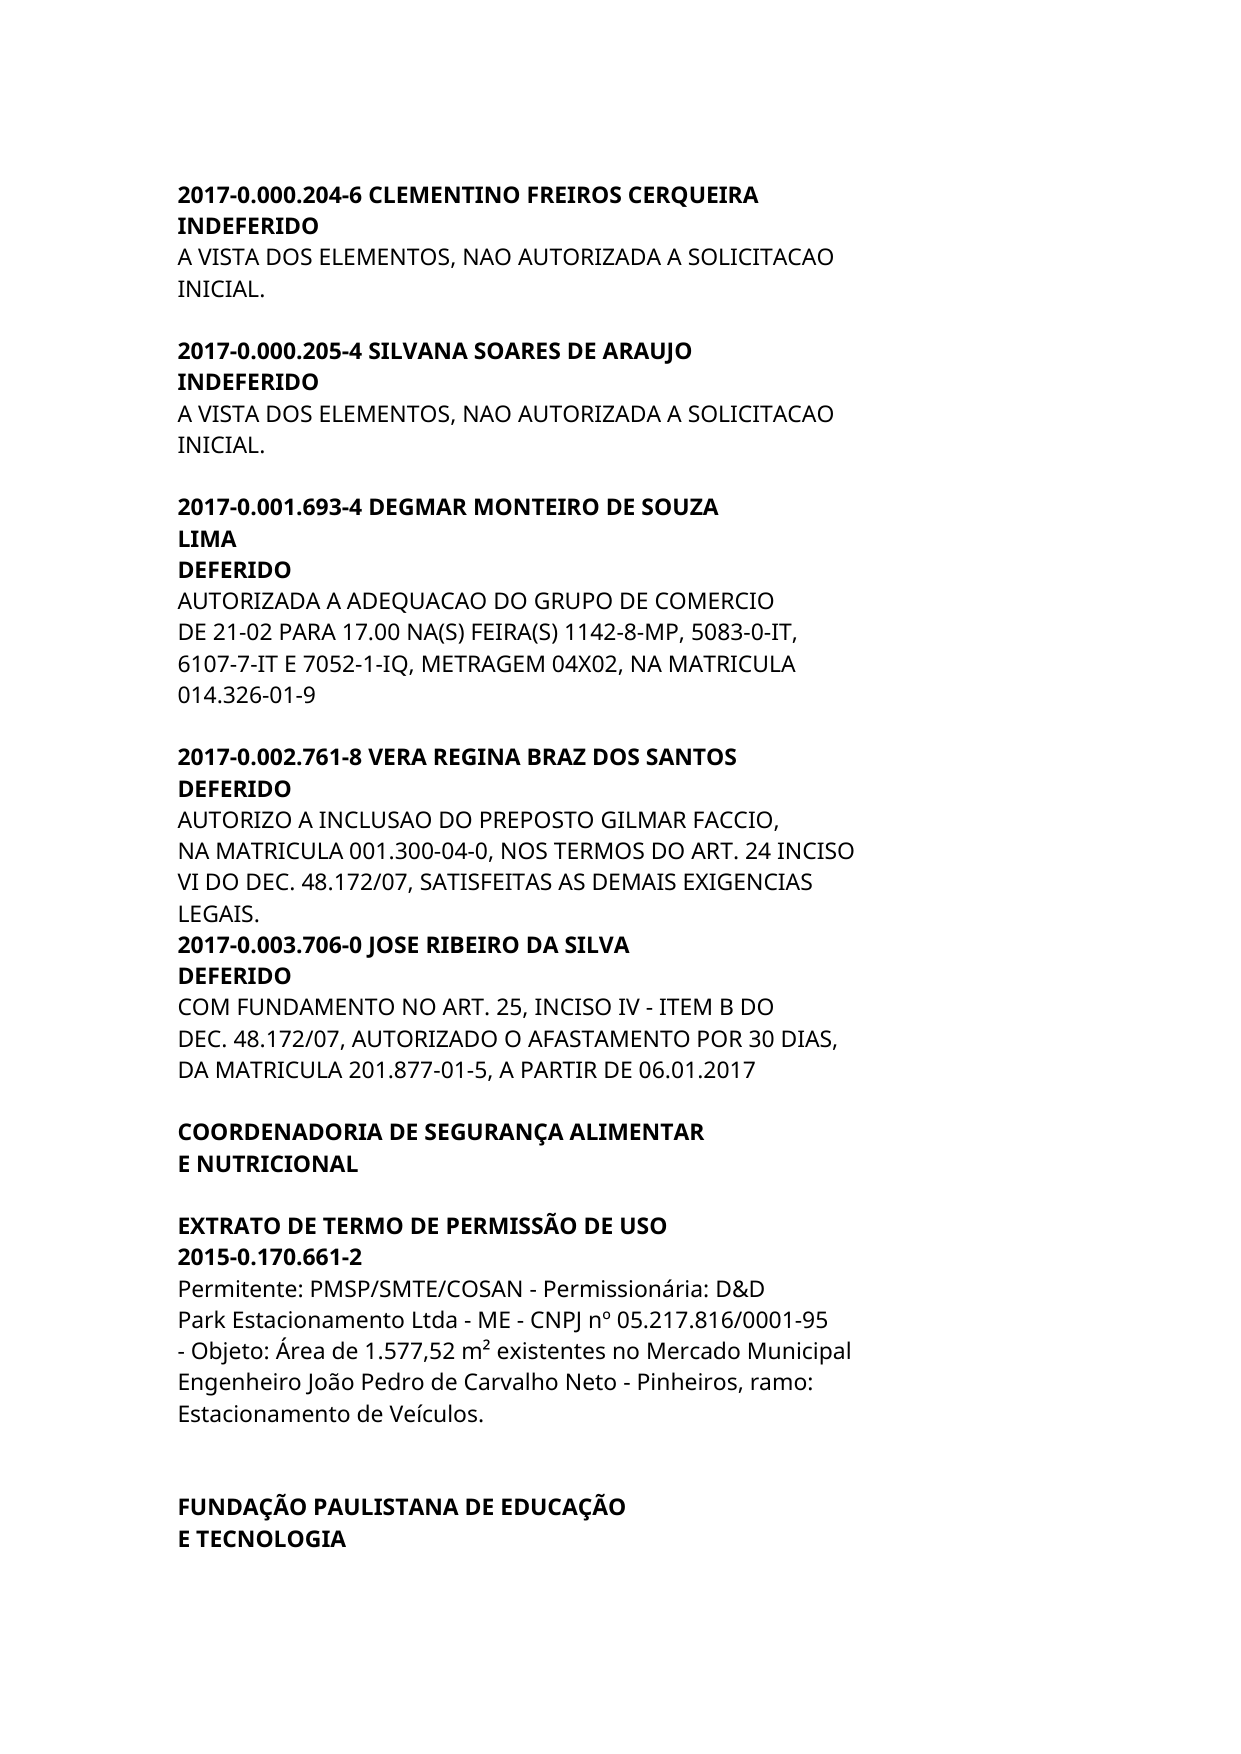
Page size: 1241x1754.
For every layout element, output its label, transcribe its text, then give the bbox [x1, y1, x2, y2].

text 2017-0.003.706-0 JOSE RIBEIRO DA SILVA [177, 929, 1063, 960]
text 2017-0.000.205-4 SILVANA SOARES DE ARAUJO [177, 335, 1063, 366]
text - Objeto: Área de 1.577,52 m² existentes no Mercado Municipal [177, 1335, 1063, 1366]
text 6107-7-IT E 7052-1-IQ, METRAGEM 04X02, NA MATRICULA [177, 648, 1063, 679]
text COM FUNDAMENTO NO ART. 25, INCISO IV - ITEM B DO [177, 991, 1063, 1023]
text NA MATRICULA 001.300-04-0, NOS TERMOS DO ART. 24 INCISO [177, 835, 1063, 866]
text FUNDAÇÃO PAULISTANA DE EDUCAÇÃO [177, 1491, 1063, 1523]
text EXTRATO DE TERMO DE PERMISSÃO DE USO [177, 1210, 1063, 1241]
text DEFERIDO [177, 554, 1063, 585]
text 2017-0.000.204-6 CLEMENTINO FREIROS CERQUEIRA [177, 179, 1063, 210]
text E NUTRICIONAL [177, 1148, 1063, 1179]
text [177, 241, 1063, 273]
text DEFERIDO [177, 960, 1063, 991]
text DA MATRICULA 201.877-01-5, A PARTIR DE 06.01.2017 [177, 1054, 1063, 1085]
text 2015-0.170.661-2 [177, 1241, 1063, 1273]
text AUTORIZO A INCLUSAO DO PREPOSTO GILMAR FACCIO, [177, 804, 1063, 835]
text LIMA [177, 523, 1063, 554]
text INDEFERIDO [177, 210, 1063, 241]
text INICIAL. [177, 273, 1063, 304]
text VI DO DEC. 48.172/07, SATISFEITAS AS DEMAIS EXIGENCIAS [177, 866, 1063, 898]
text 2017-0.002.761-8 VERA REGINA BRAZ DOS SANTOS [177, 741, 1063, 773]
text 2017-0.001.693-4 DEGMAR MONTEIRO DE SOUZA [177, 491, 1063, 523]
text DE 21-02 PARA 17.00 NA(S) FEIRA(S) 1142-8-MP, 5083-0-IT, [177, 616, 1063, 648]
text A VISTA DOS ELEMENTOS, NAO AUTORIZADA A SOLICITACAO [177, 398, 1063, 429]
text LEGAIS. [177, 898, 1063, 929]
text Estacionamento de Veículos. [177, 1398, 1063, 1429]
text INDEFERIDO [177, 366, 1063, 398]
text COORDENADORIA DE SEGURANÇA ALIMENTAR [177, 1116, 1063, 1148]
text INICIAL. [177, 429, 1063, 460]
text E TECNOLOGIA [177, 1523, 1063, 1554]
text DEC. 48.172/07, AUTORIZADO O AFASTAMENTO POR 30 DIAS, [177, 1023, 1063, 1054]
text 014.326-01-9 [177, 679, 1063, 710]
text Permitente: PMSP/SMTE/COSAN - Permissionária: D&D [177, 1273, 1063, 1304]
text Engenheiro João Pedro de Carvalho Neto - Pinheiros, ramo: [177, 1366, 1063, 1398]
text AUTORIZADA A ADEQUACAO DO GRUPO DE COMERCIO [177, 585, 1063, 616]
text Park Estacionamento Ltda - ME - CNPJ nº 05.217.816/0001-95 [177, 1304, 1063, 1335]
text DEFERIDO [177, 773, 1063, 804]
